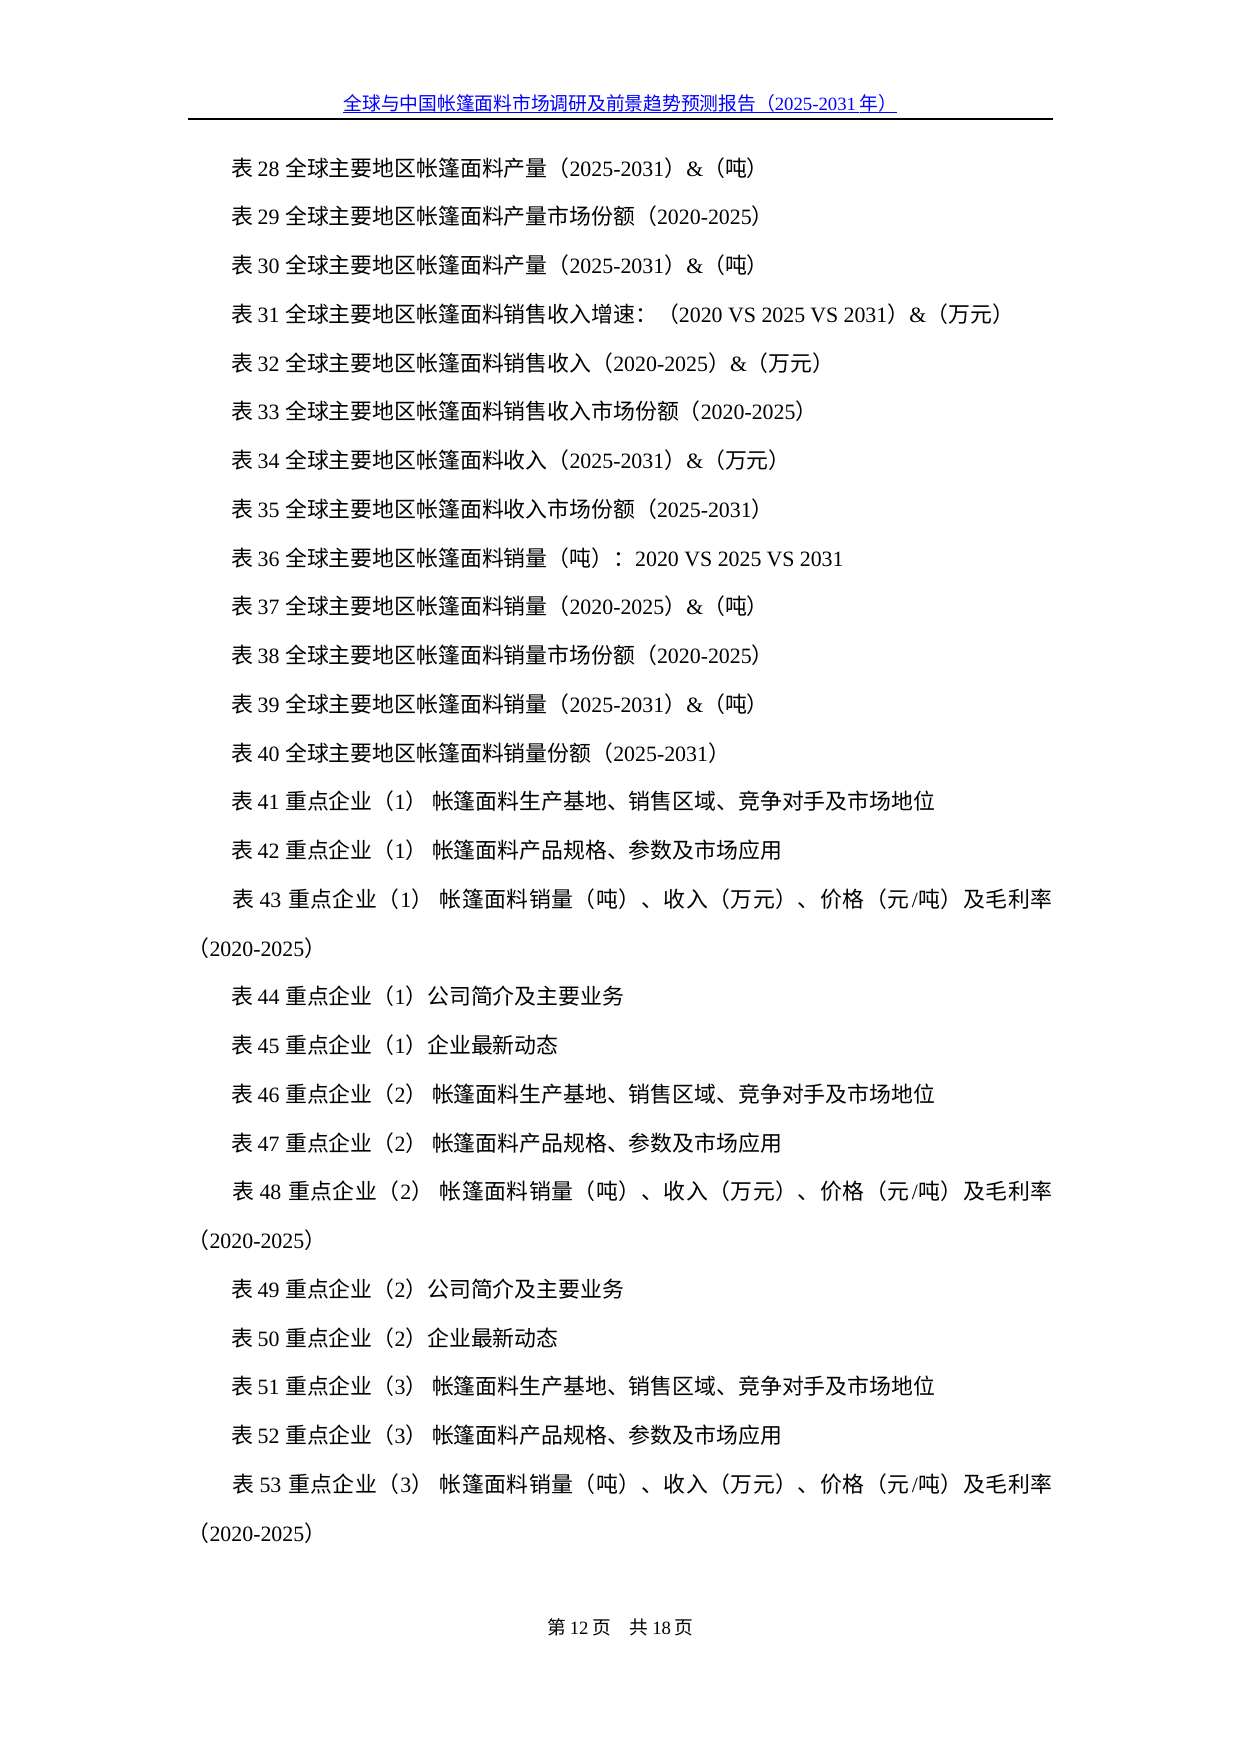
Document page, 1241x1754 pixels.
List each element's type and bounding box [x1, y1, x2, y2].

text [187, 150, 1053, 1548]
